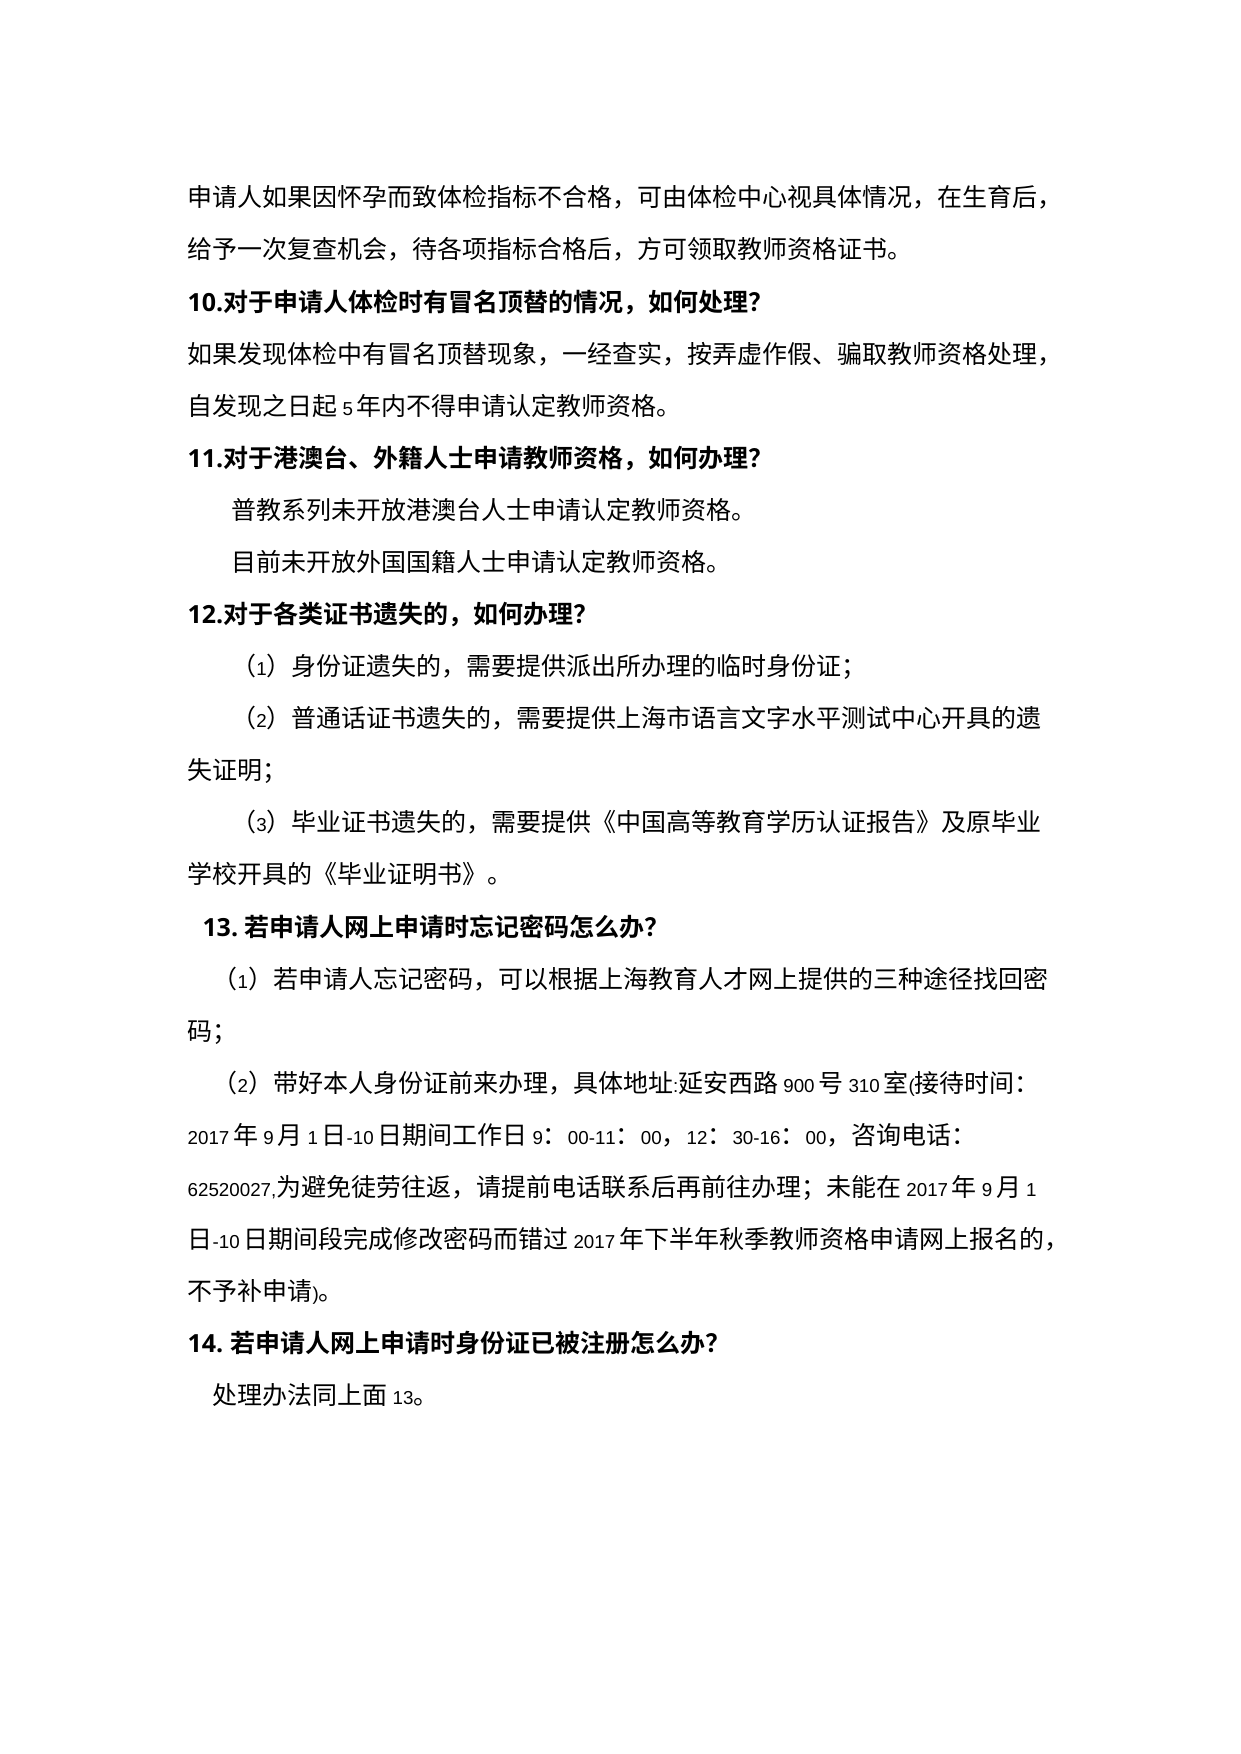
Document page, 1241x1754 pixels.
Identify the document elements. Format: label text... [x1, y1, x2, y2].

text 12.对于各类证书遗失的，如何办理？ [187, 579, 1053, 631]
text 13. 若申请人网上申请时忘记密码怎么办？ [202, 891, 1053, 943]
text （1）身份证遗失的，需要提供派出所办理的临时身份证； [187, 631, 1053, 683]
text （2）带好本人身份证前来办理，具体地址:延安西路900号310室(接待时间：2017年9月1日-10日期间工作日9：00-11：00，12：30-16：00，咨询电话：62520027,为避免徒劳往返，请提前电话联系后再前往办理；未能在2017年9月1日-10日期间段完成修改密码而错过2017年下半年秋季教师资格申请网上报名的，不予补申请)。 [187, 1047, 1053, 1308]
text （3）毕业证书遗失的，需要提供《中国高等教育学历认证报告》及原毕业学校开具的《毕业证明书》。 [187, 787, 1053, 891]
text 目前未开放外国国籍人士申请认定教师资格。 [187, 527, 1053, 579]
text （2）普通话证书遗失的，需要提供上海市语言文字水平测试中心开具的遗失证明； [187, 683, 1053, 787]
text 14. 若申请人网上申请时身份证已被注册怎么办？ [187, 1308, 1053, 1360]
text 如果发现体检中有冒名顶替现象，一经查实，按弄虚作假、骗取教师资格处理，自发现之日起5年内不得申请认定教师资格。 [187, 318, 1053, 422]
text （1）若申请人忘记密码，可以根据上海教育人才网上提供的三种途径找回密码； [187, 943, 1053, 1047]
text 11.对于港澳台、外籍人士申请教师资格，如何办理？ [187, 422, 1053, 474]
text 处理办法同上面13。 [187, 1360, 1053, 1412]
text 10.对于申请人体检时有冒名顶替的情况，如何处理？ [187, 266, 1053, 318]
text 普教系列未开放港澳台人士申请认定教师资格。 [187, 474, 1053, 527]
text 申请人如果因怀孕而致体检指标不合格，可由体检中心视具体情况，在生育后，给予一次复查机会，待各项指标合格后，方可领取教师资格证书。 [187, 162, 1053, 266]
